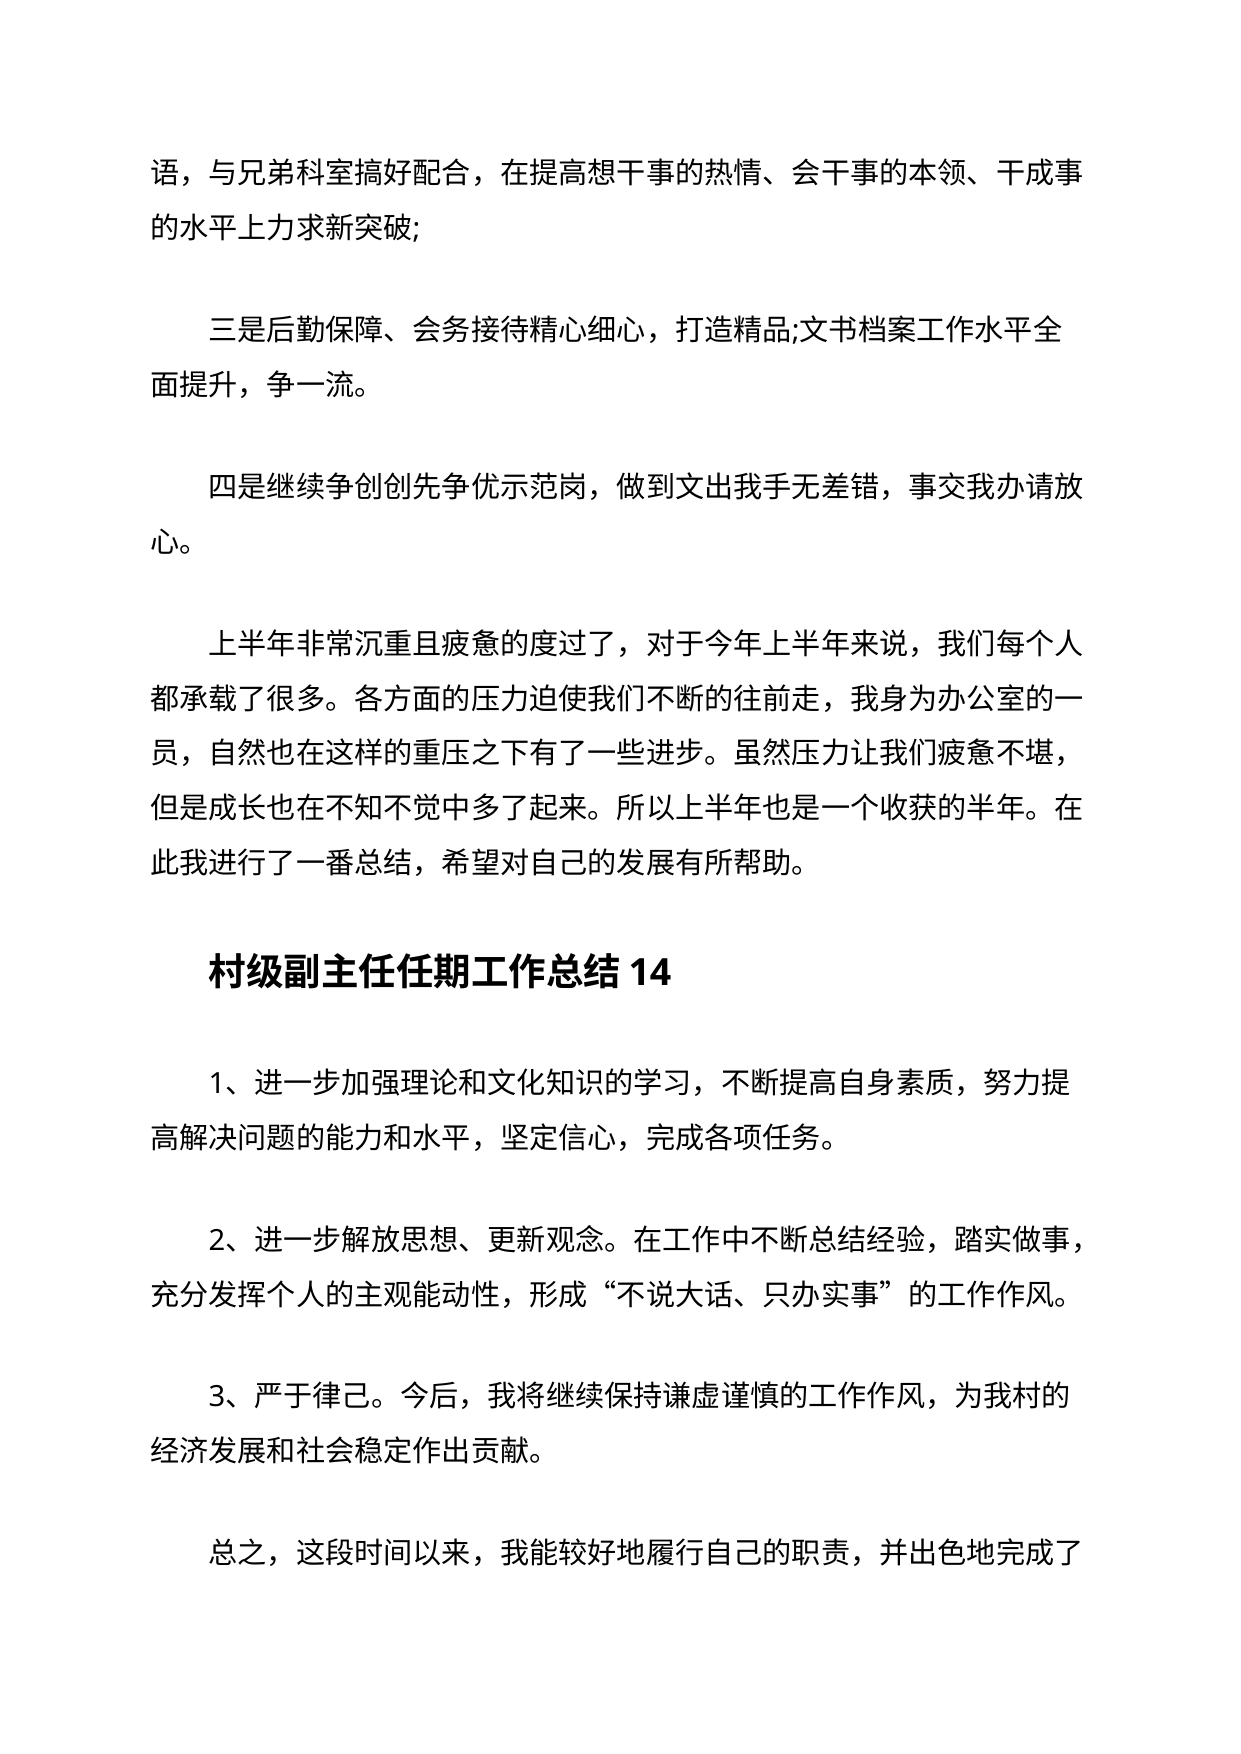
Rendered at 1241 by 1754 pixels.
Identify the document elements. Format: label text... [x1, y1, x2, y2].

text 三是后勤保障、会务接待精心细心，打造精品;文书档案工作水平全面提升，争一流。 [150, 307, 1090, 404]
text 村级副主任任期工作总结14 [150, 942, 1090, 996]
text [150, 1529, 1090, 1572]
text 2、进一步解放思想、更新观念。在工作中不断总结经验，踏实做事，充分发挥个人的主观能动性，形成“不说大话、只办实事”的工作作风。 [150, 1216, 1090, 1313]
text 四是继续争创创先争优示范岗，做到文出我手无差错，事交我办请放心。 [150, 464, 1090, 561]
text 3、严于律己。今后，我将继续保持谦虚谨慎的工作作风，为我村的经济发展和社会稳定作出贡献。 [150, 1373, 1090, 1470]
text 上半年非常沉重且疲惫的度过了，对于今年上半年来说，我们每个人都承载了很多。各方面的压力迫使我们不断的往前走，我身为办公室的一员，自然也在这样的重压之下有了一些进步。虽然压力让我们疲惫不堪，但是成长也在不知不觉中多了起来。所以上半年也是一个收获的半年。在此我进行了一番总结，希望对自己的发展有所帮助。 [150, 620, 1090, 882]
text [150, 150, 1090, 247]
text 1、进一步加强理论和文化知识的学习，不断提高自身素质，努力提高解决问题的能力和水平，坚定信心，完成各项任务。 [150, 1059, 1090, 1157]
